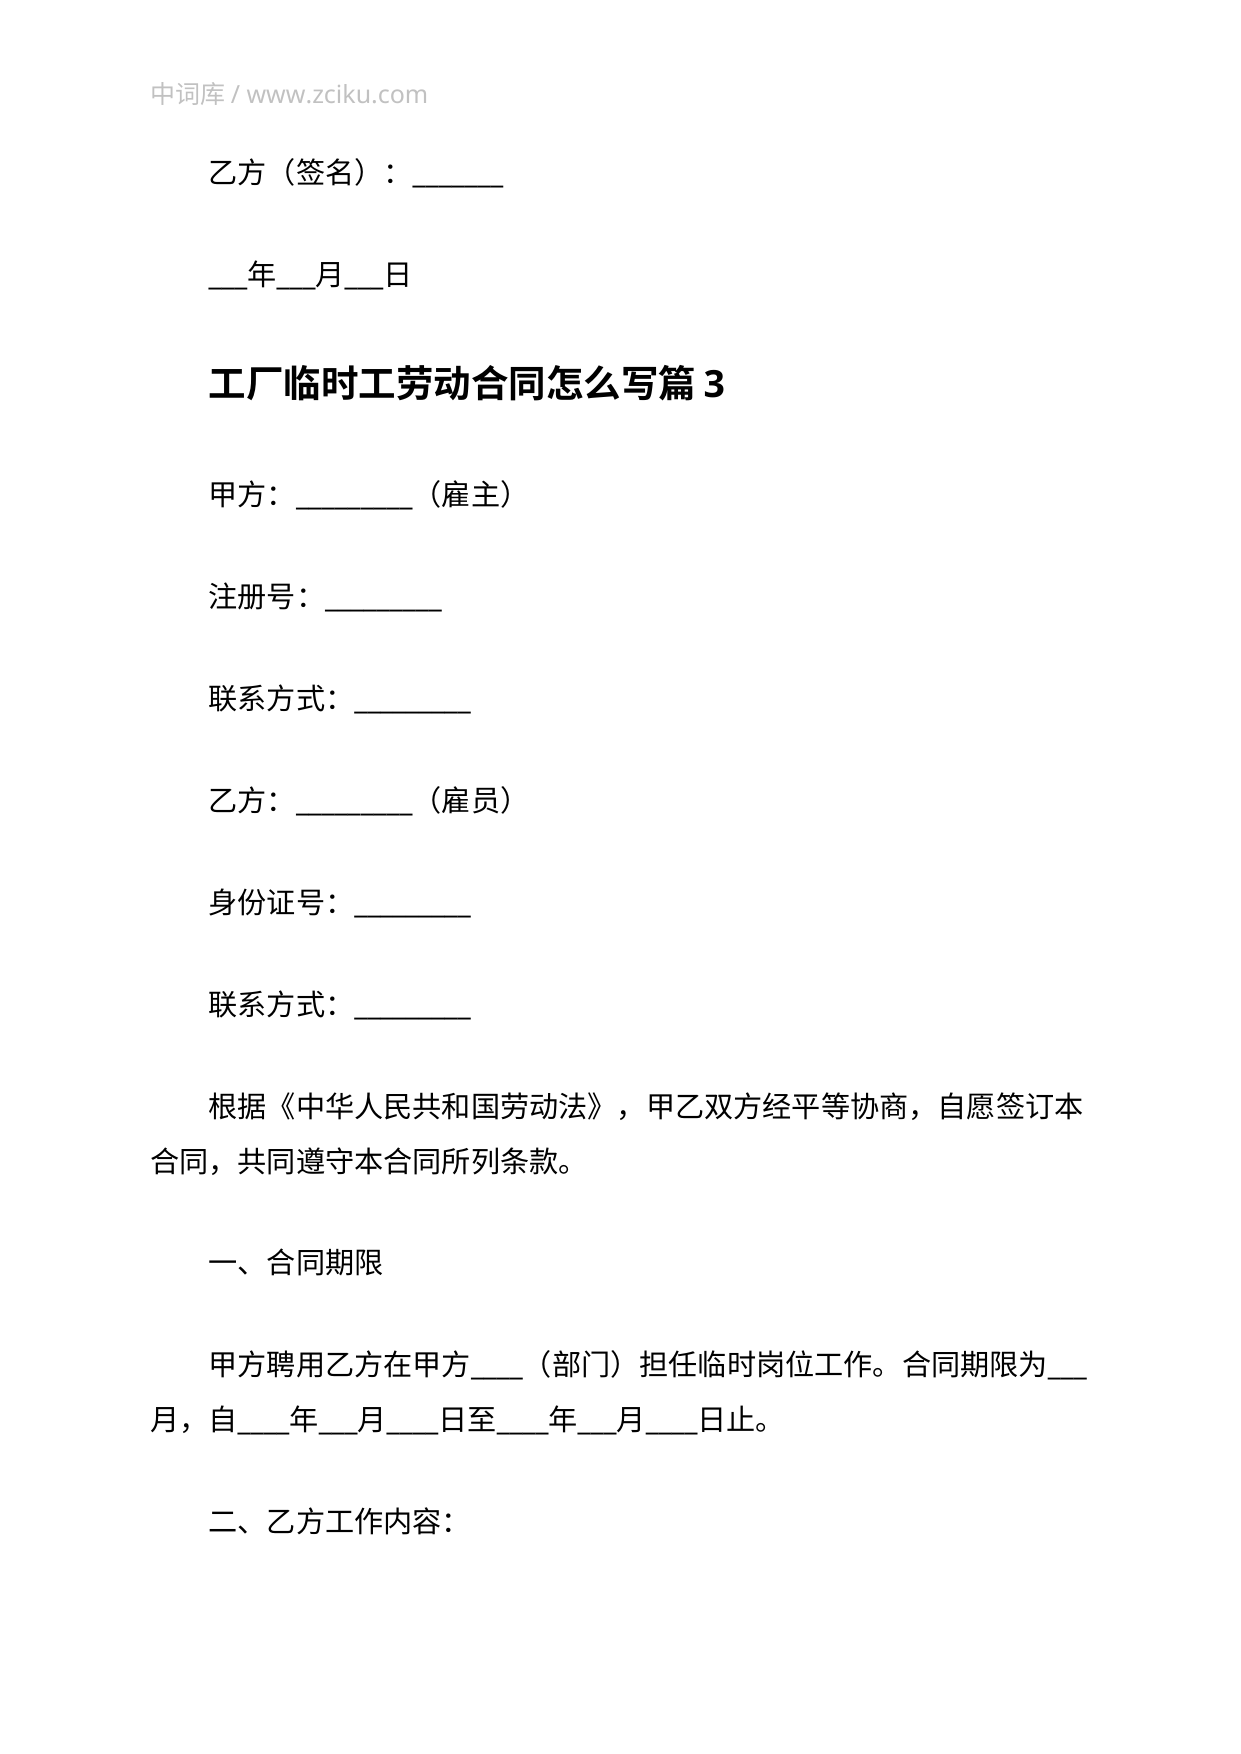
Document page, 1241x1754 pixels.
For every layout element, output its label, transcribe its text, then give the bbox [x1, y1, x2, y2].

text 甲方聘用乙方在甲方____（部门）担任临时岗位工作。合同期限为___月，自____年___月____日至____年___月____日止。 [150, 1342, 1090, 1439]
text 根据《中华人民共和国劳动法》，甲乙双方经平等协商，自愿签订本合同，共同遵守本合同所列条款。 [150, 1083, 1090, 1181]
text 联系方式：_________ [150, 676, 1090, 718]
text 联系方式：_________ [150, 981, 1090, 1024]
text 身份证号：_________ [150, 879, 1090, 922]
text 一、合同期限 [150, 1240, 1090, 1282]
text 乙方（签名）：_______ [150, 150, 1090, 192]
text 甲方：_________（雇主） [150, 472, 1090, 514]
text 乙方：_________（雇员） [150, 777, 1090, 820]
text 二、乙方工作内容： [150, 1499, 1090, 1541]
text 工厂临时工劳动合同怎么写篇3 [150, 354, 1090, 408]
text ___年___月___日 [150, 252, 1090, 294]
text 注册号：_________ [150, 573, 1090, 616]
